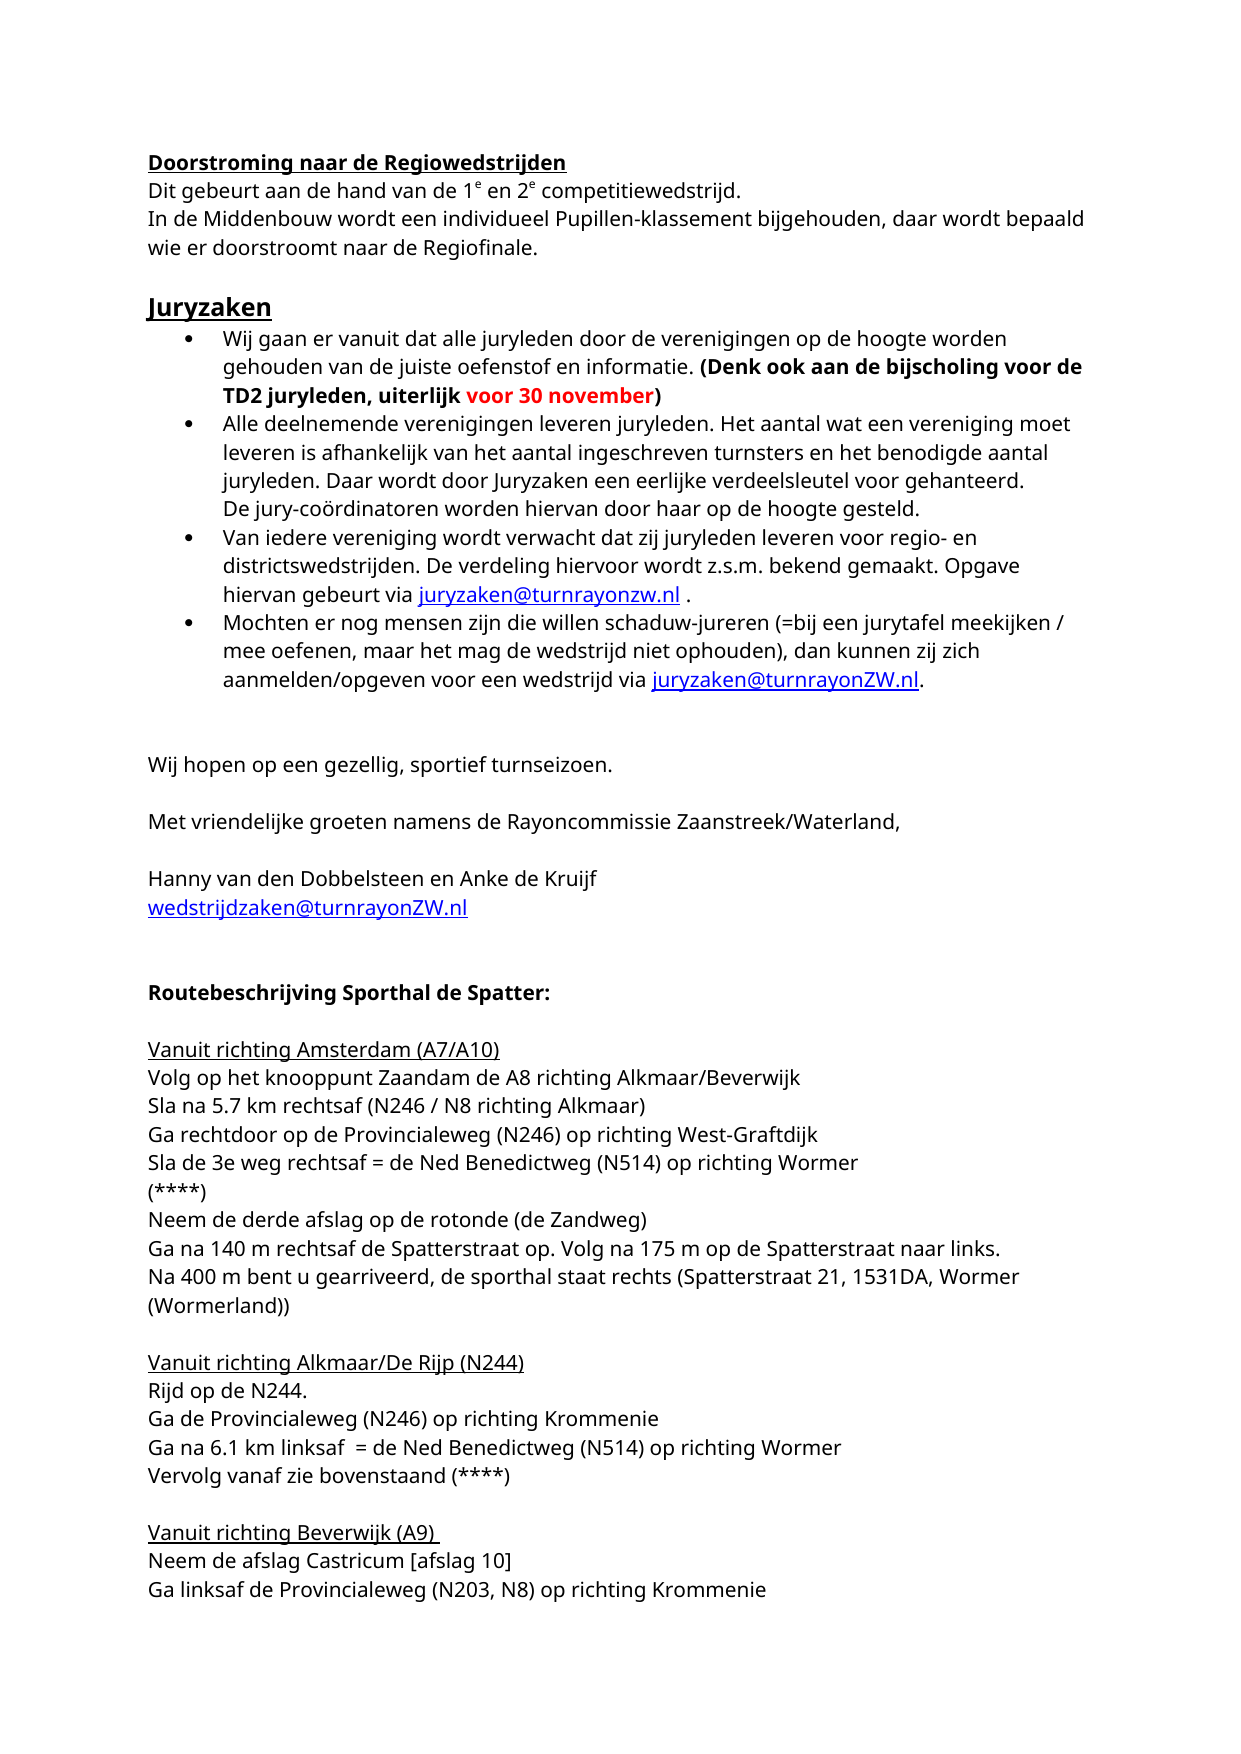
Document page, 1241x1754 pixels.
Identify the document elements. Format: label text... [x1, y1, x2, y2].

text Sla na 5.7 km rechtsaf (N246 / N8 richting Alkmaar) [148, 1092, 1093, 1120]
text Sla de 3e weg rechtsaf = de Ned Benedictweg (N514) op richting Wormer [148, 1148, 1093, 1177]
list Van iedere vereniging wordt verwacht dat zij juryleden leveren voor regio- en districtswedstrijden. De verdeling hiervoor wordt z.s.m. bekend gemaakt. Opgave hiervan gebeurt via juryzaken@turnrayonzw.nl . [185, 523, 1093, 608]
text Ga linksaf de Provincialeweg (N203, N8) op richting Krommenie [148, 1575, 1093, 1603]
text Na 400 m bent u gearriveerd, de sporthal staat rechts (Spatterstraat 21, 1531DA, Wormer (Wormerland)) [148, 1262, 1093, 1319]
text Hanny van den Dobbelsteen en Anke de Kruijf [148, 864, 1093, 893]
text De jury-coördinatoren worden hiervan door haar op de hoogte gesteld. [223, 494, 1093, 523]
text (****) [148, 1177, 1093, 1205]
text Neem de afslag Castricum [afslag 10] [148, 1547, 1093, 1575]
text Doorstroming naar de Regiowedstrijden [148, 148, 1093, 176]
text Vanuit richting Amsterdam (A7/A10) [148, 1035, 1093, 1063]
list Alle deelnemende verenigingen leveren juryleden. Het aantal wat een vereniging moet leveren is afhankelijk van het aantal ingeschreven turnsters en het benodigde aantal juryleden. Daar wordt door Juryzaken een eerlijke verdeelsleutel voor gehanteerd. [185, 409, 1093, 494]
text Wij hopen op een gezellig, sportief turnseizoen. [148, 750, 1093, 779]
text Ga na 6.1 km linksaf = de Ned Benedictweg (N514) op richting Wormer [148, 1433, 1093, 1461]
text Vervolg vanaf zie bovenstaand (****) [148, 1461, 1093, 1490]
text Juryzaken [148, 290, 1093, 324]
text wedstrijdzaken@turnrayonZW.nl [148, 893, 1093, 921]
text Ga de Provincialeweg (N246) op richting Krommenie [148, 1404, 1093, 1433]
list Wij gaan er vanuit dat alle juryleden door de verenigingen op de hoogte worden gehouden van de juiste oefenstof en informatie. (Denk ook aan de bijscholing voor de TD2 juryleden, uiterlijk voor 30 november) [185, 324, 1093, 409]
text Neem de derde afslag op de rotonde (de Zandweg) [148, 1205, 1093, 1234]
text Volg op het knooppunt Zaandam de A8 richting Alkmaar/Beverwijk [148, 1063, 1093, 1092]
text Routebeschrijving Sporthal de Spatter: [148, 978, 1093, 1006]
text Met vriendelijke groeten namens de Rayoncommissie Zaanstreek/Waterland, [148, 807, 1093, 836]
text Dit gebeurt aan de hand van de 1e en 2e competitiewedstrijd. [148, 176, 1093, 204]
text Vanuit richting Beverwijk (A9) [148, 1518, 1093, 1547]
list Mochten er nog mensen zijn die willen schaduw-jureren (=bij een jurytafel meekijken / mee oefenen, maar het mag de wedstrijd niet ophouden), dan kunnen zij zich aanmelden/opgeven voor een wedstrijd via juryzaken@turnrayonZW.nl. [185, 608, 1093, 693]
text Ga na 140 m rechtsaf de Spatterstraat op. Volg na 175 m op de Spatterstraat naar links. [148, 1234, 1093, 1262]
text Ga rechtdoor op de Provincialeweg (N246) op richting West-Graftdijk [148, 1120, 1093, 1148]
text In de Middenbouw wordt een individueel Pupillen-klassement bijgehouden, daar wordt bepaald wie er doorstroomt naar de Regiofinale. [148, 204, 1093, 261]
text Rijd op de N244. [148, 1376, 1093, 1404]
text Vanuit richting Alkmaar/De Rijp (N244) [148, 1348, 1093, 1376]
